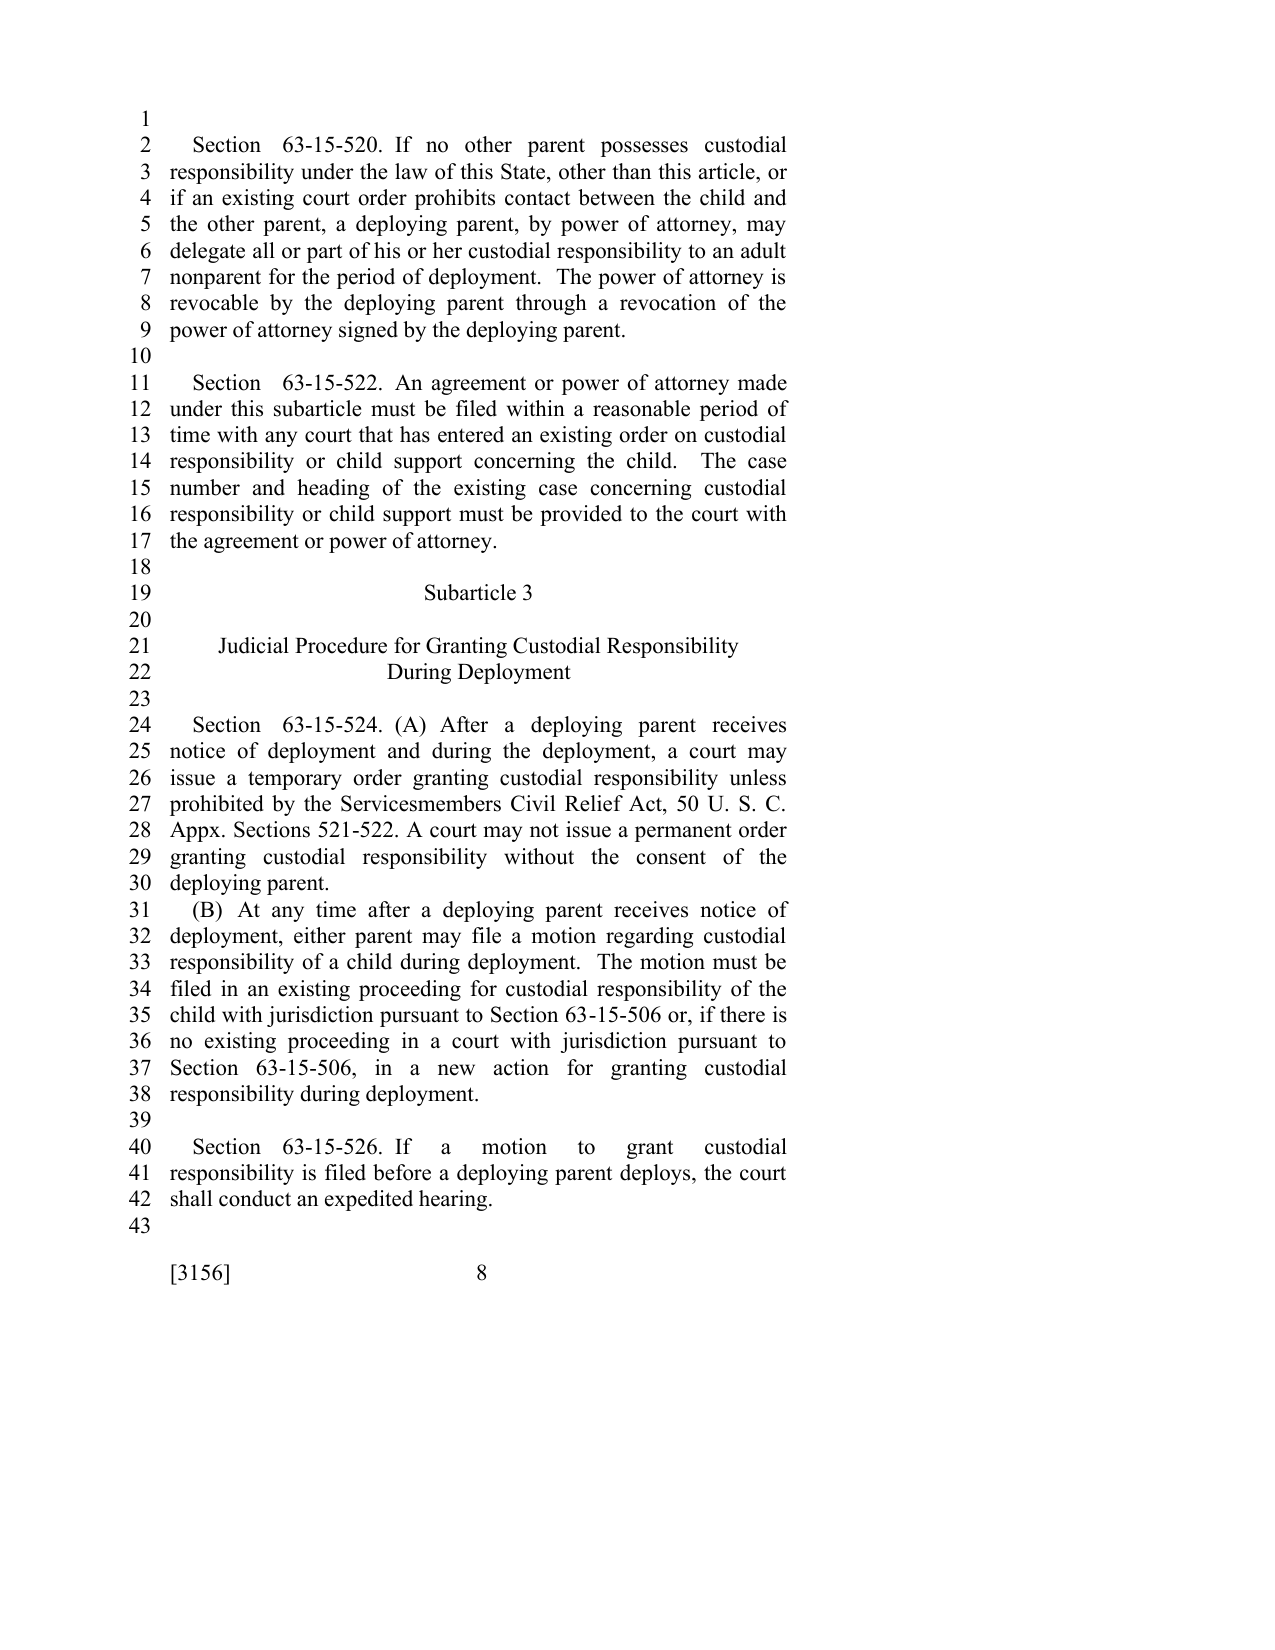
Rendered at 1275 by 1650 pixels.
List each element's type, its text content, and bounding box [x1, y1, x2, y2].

text Subarticle 3 [169, 579, 787, 606]
text Judicial Procedure for Granting Custodial Responsibility [169, 632, 787, 658]
text (B) At any time after a deploying parent receives notice of deployment, either parent may file a motion regarding custodial responsibility of a child during deployment. The motion must be filed in an existing proceeding for custodial responsibility of the child with jurisdiction pursuant to Section 63-15-506 or, if there is no existing proceeding in a court with jurisdiction pursuant to Section 63-15-506, in a new action for granting custodial responsibility during deployment. [169, 896, 787, 1106]
text Section 63-15-524. (A) After a deploying parent receives notice of deployment and during the deployment, a court may issue a temporary order granting custodial responsibility unless prohibited by the Servicesmembers Civil Relief Act, 50 U. S. C. Appx. Sections 521-522. A court may not issue a permanent order granting custodial responsibility without the consent of the deploying parent. [169, 711, 787, 896]
text Section 63-15-522. An agreement or power of attorney made under this subarticle must be filed within a reasonable period of time with any court that has entered an existing order on custodial responsibility or child support concerning the child. The case number and heading of the existing case concerning custodial responsibility or child support must be provided to the court with the agreement or power of attorney. [169, 368, 787, 553]
text Section 63-15-526. If a motion to grant custodial responsibility is filed before a deploying parent deploys, the court shall conduct an expedited hearing. [169, 1133, 787, 1212]
text Section 63-15-520. If no other parent possesses custodial responsibility under the law of this State, other than this article, or if an existing court order prohibits contact between the child and the other parent, a deploying parent, by power of attorney, may delegate all or part of his or her custodial responsibility to an adult nonparent for the period of deployment. The power of attorney is revocable by the deploying parent through a revocation of the power of attorney signed by the deploying parent. [169, 131, 787, 342]
text During Deployment [169, 658, 787, 685]
